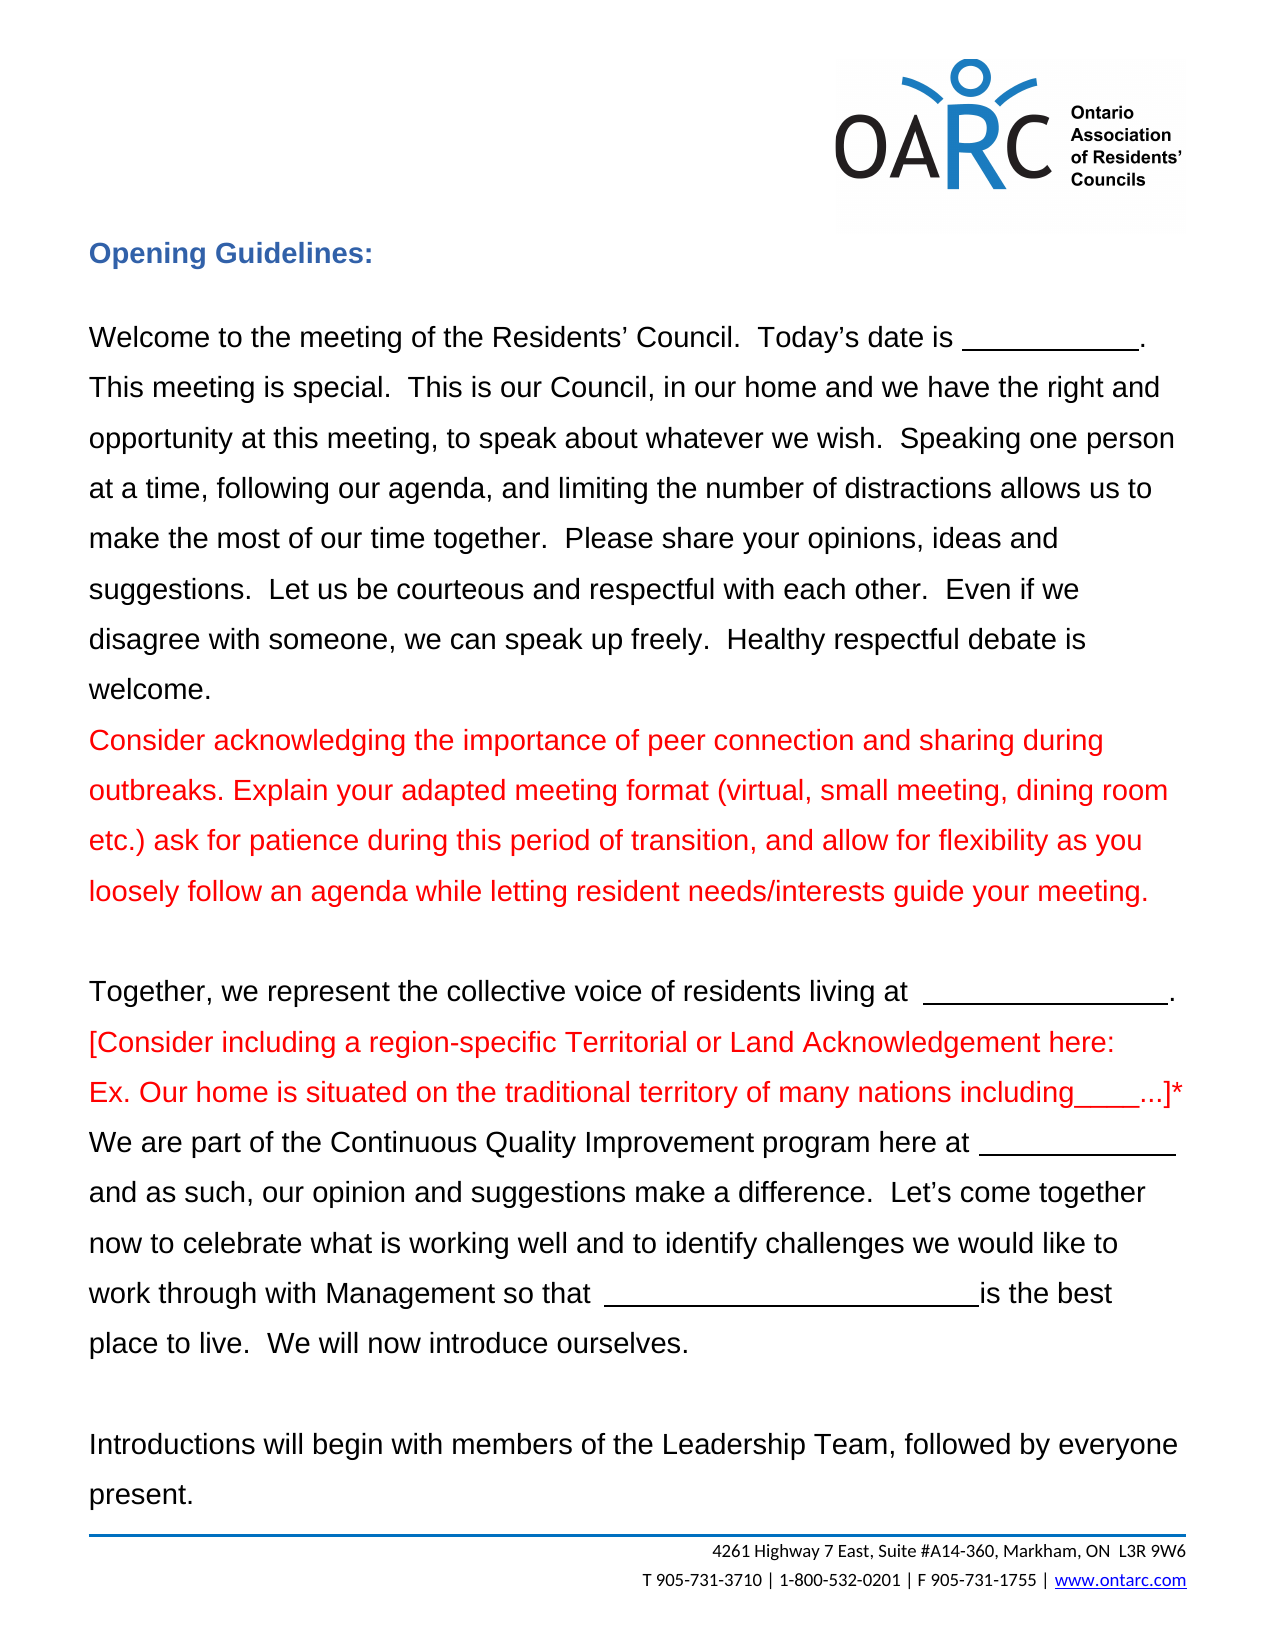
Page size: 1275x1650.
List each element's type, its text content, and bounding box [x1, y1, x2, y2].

text Ex. Our home is situated on the traditional territory of many nations including____...]* [89, 1075, 1186, 1108]
text Introductions will begin with members of the Leadership Team, followed by everyone present. [89, 1427, 1186, 1511]
text Welcome to the meeting of the Residents’ Council. Today’s date is . This meeting is special. This is our Council, in our home and we have the right and opportunity at this meeting, to speak about whatever we wish. Speaking one person at a time, following our agenda, and limiting the number of distractions allows us to make the most of our time together. Please share your opinions, ideas and suggestions. Let us be courteous and respectful with each other. Even if we disagree with someone, we can speak up freely. Healthy respectful debate is welcome. [89, 320, 1186, 706]
text Consider acknowledging the importance of peer connection and sharing during outbreaks. Explain your adapted meeting format (virtual, small meeting, dining room etc.) ask for patience during this period of transition, and allow for flexibility as you loosely follow an agenda while letting resident needs/interests guide your meeting. [89, 723, 1186, 907]
text and as such, our opinion and suggestions make a difference. Let’s come together now to celebrate what is working well and to identify challenges we would like to work through with Management so that is the best place to live. We will now introduce ourselves. [89, 1176, 1186, 1360]
picture [835, 59, 1187, 234]
text Together, we represent the collective voice of residents living at . [89, 974, 1186, 1008]
text We are part of the Continuous Quality Improvement program here at [89, 1125, 1186, 1159]
text Opening Guidelines: [89, 236, 1186, 270]
text [Consider including a region-specific Territorial or Land Acknowledgement here: [89, 1024, 1186, 1058]
